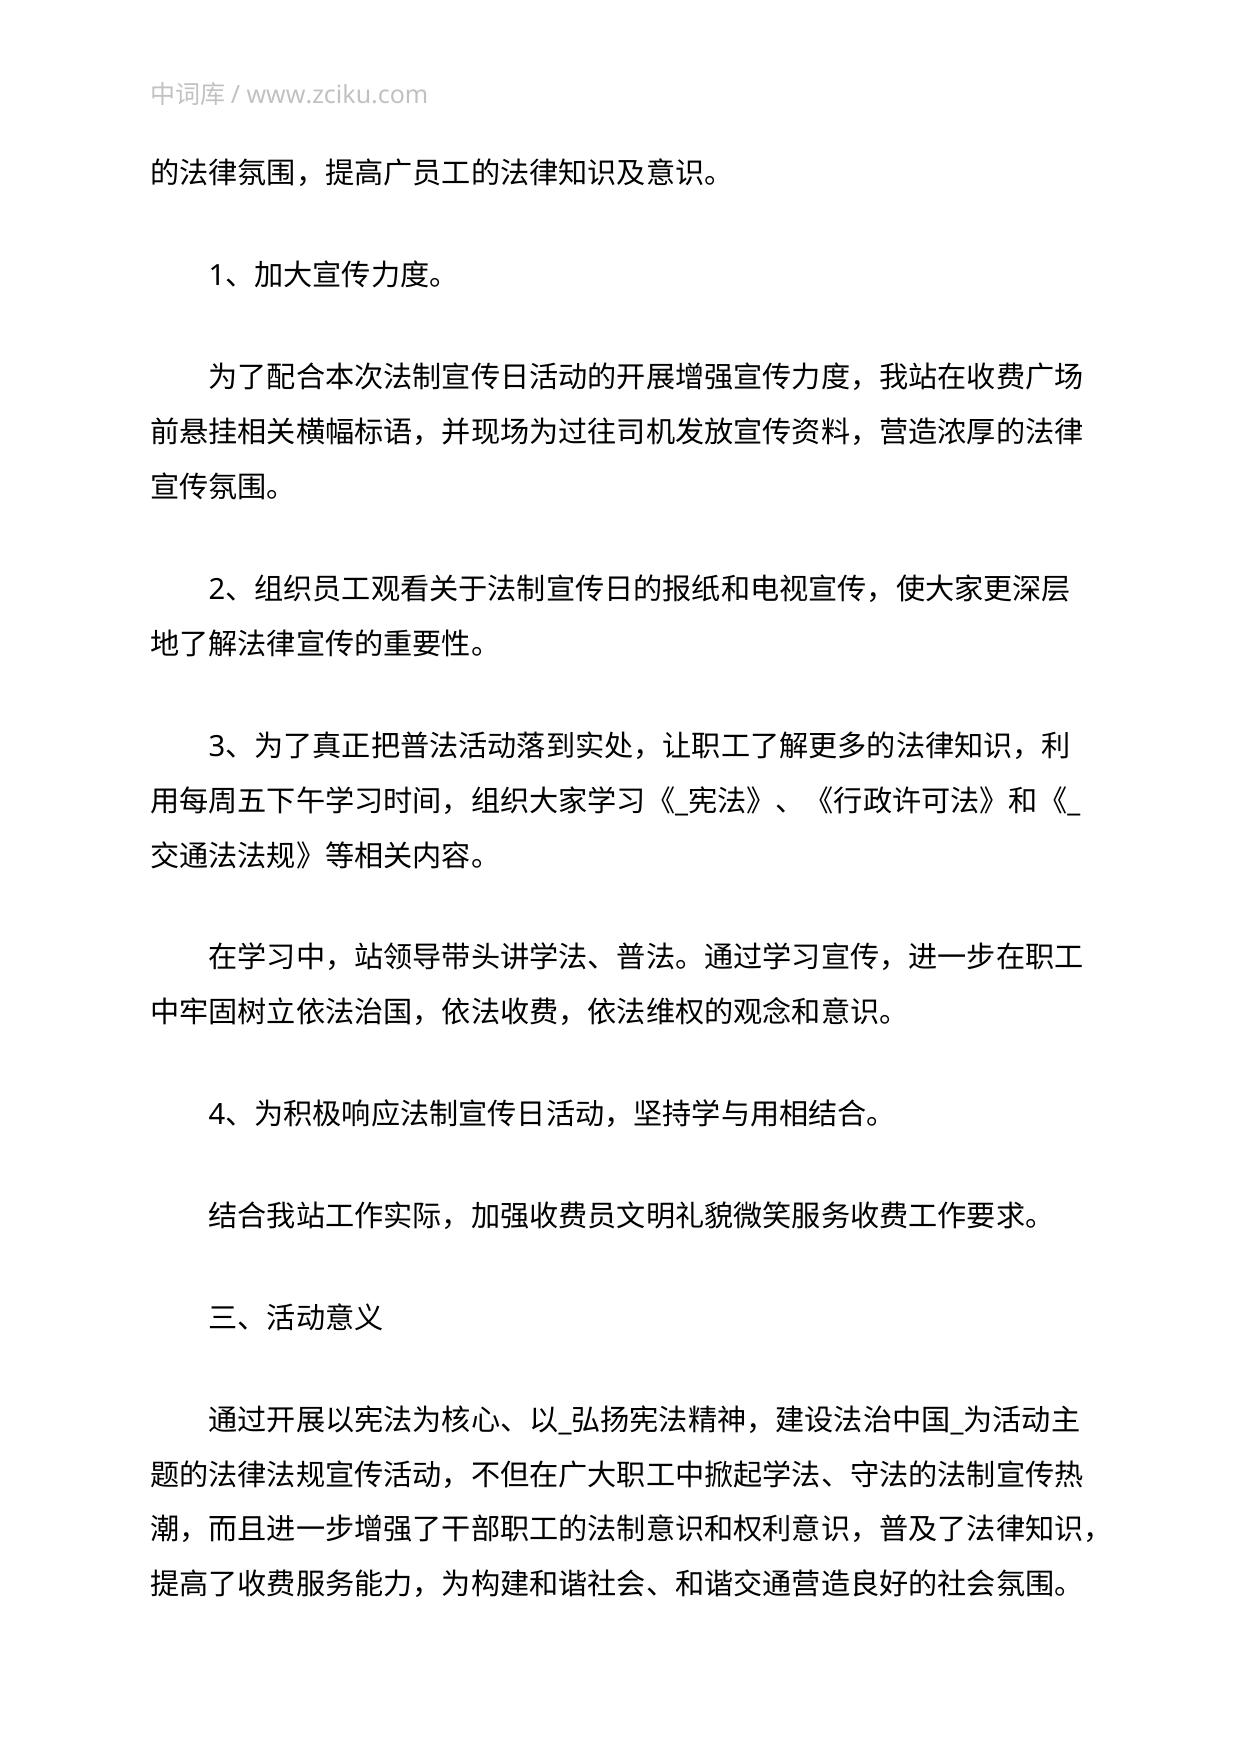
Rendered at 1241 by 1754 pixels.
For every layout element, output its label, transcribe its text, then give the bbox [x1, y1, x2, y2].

text 结合我站工作实际，加强收费员文明礼貌微笑服务收费工作要求。 [150, 1192, 1090, 1235]
text 3、为了真正把普法活动落到实处，让职工了解更多的法律知识，利用每周五下午学习时间，组织大家学习《_宪法》、《行政许可法》和《_交通法法规》等相关内容。 [150, 722, 1090, 874]
text 通过开展以宪法为核心、以_弘扬宪法精神，建设法治中国_为活动主题的法律法规宣传活动，不但在广大职工中掀起学法、守法的法制宣传热潮，而且进一步增强了干部职工的法制意识和权利意识，普及了法律知识，提高了收费服务能力，为构建和谐社会、和谐交通营造良好的社会氛围。 [150, 1396, 1090, 1603]
text 为了配合本次法制宣传日活动的开展增强宣传力度，我站在收费广场前悬挂相关横幅标语，并现场为过往司机发放宣传资料，营造浓厚的法律宣传氛围。 [150, 354, 1090, 506]
text 三、活动意义 [150, 1294, 1090, 1337]
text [150, 150, 1090, 192]
text 2、组织员工观看关于法制宣传日的报纸和电视宣传，使大家更深层地了解法律宣传的重要性。 [150, 565, 1090, 663]
text 4、为积极响应法制宣传日活动，坚持学与用相结合。 [150, 1091, 1090, 1133]
text 在学习中，站领导带头讲学法、普法。通过学习宣传，进一步在职工中牢固树立依法治国，依法收费，依法维权的观念和意识。 [150, 934, 1090, 1031]
text 1、加大宣传力度。 [150, 252, 1090, 294]
